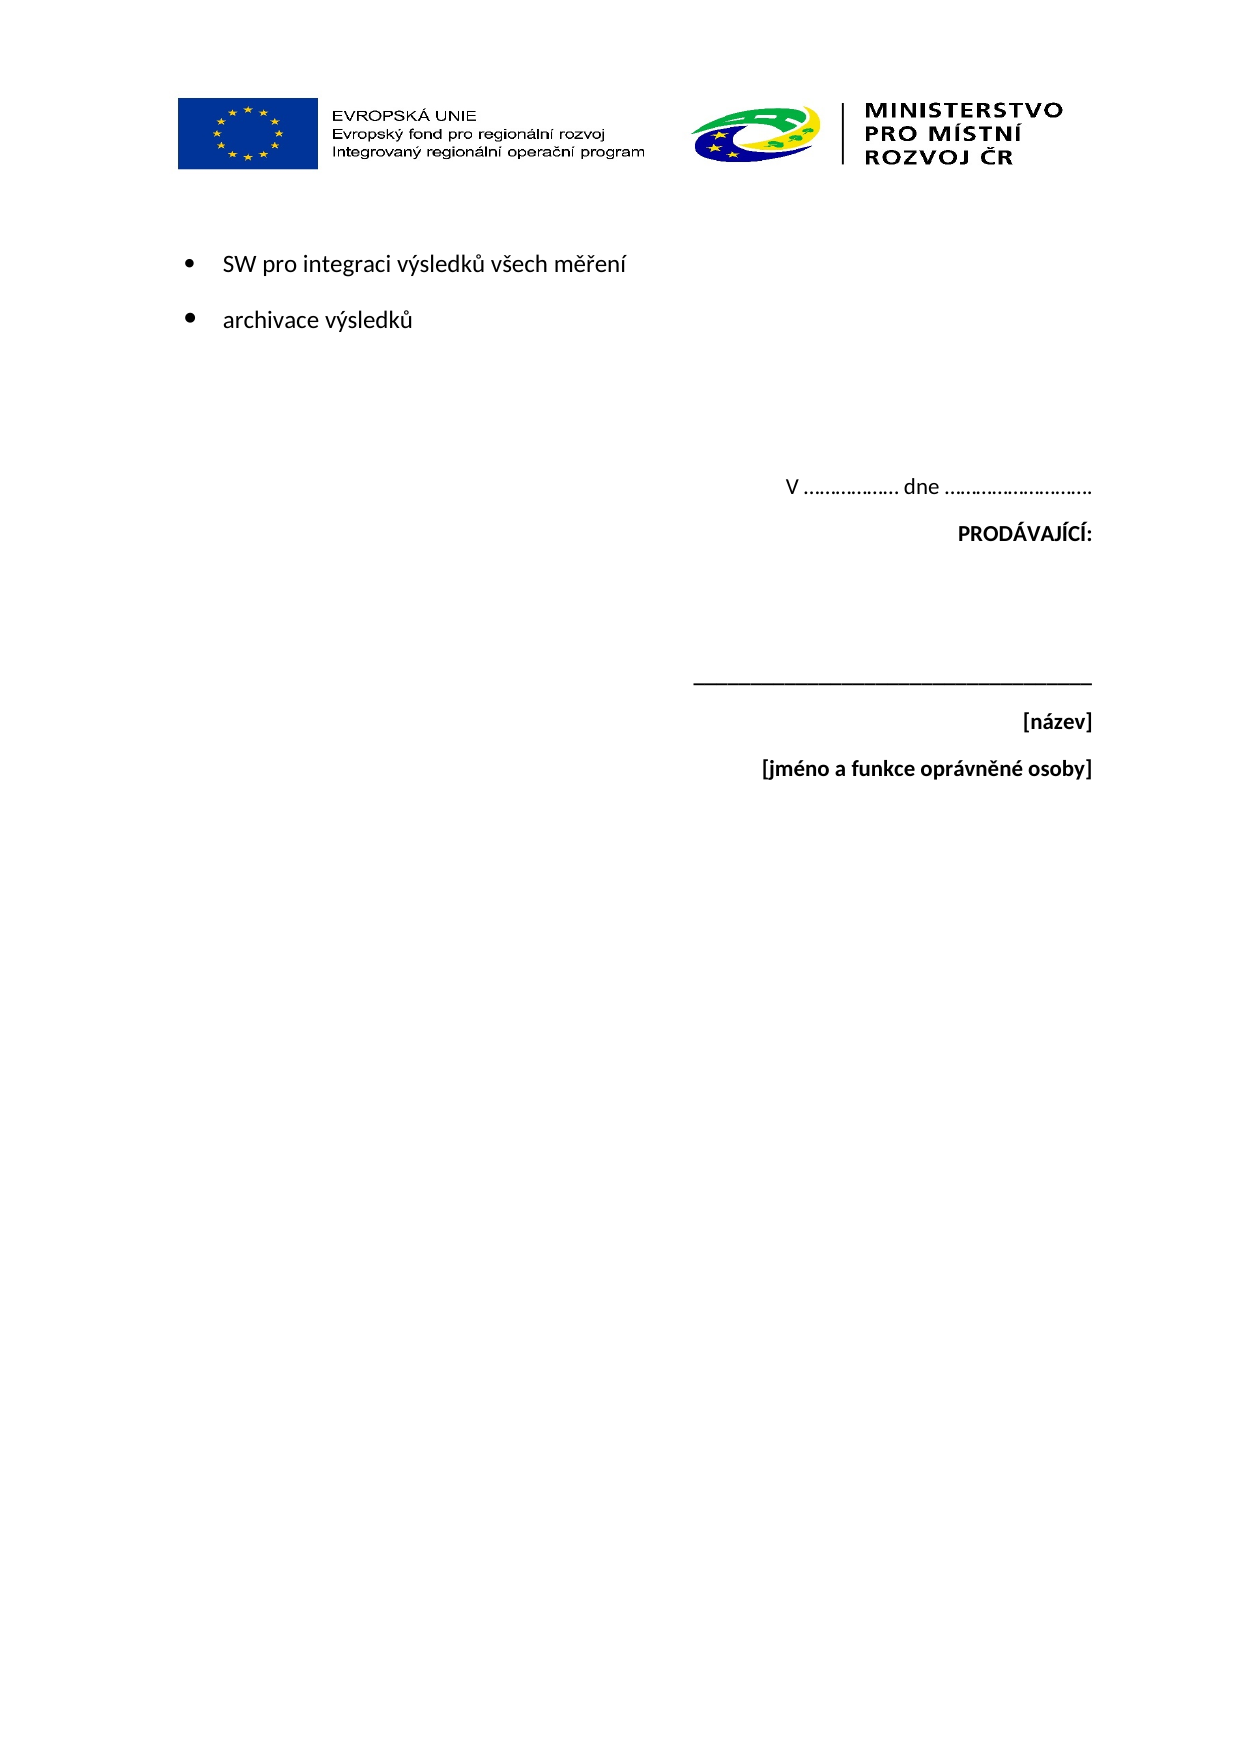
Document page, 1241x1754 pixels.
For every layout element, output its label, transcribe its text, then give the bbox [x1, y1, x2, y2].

text ___________________________________ [223, 660, 1092, 688]
text PRODÁVAJÍCÍ: [223, 519, 1092, 547]
picture [147, 73, 1093, 193]
list SW pro integraci výsledků všech měření [185, 248, 1092, 279]
text [jméno a funkce oprávněné osoby] [223, 754, 1092, 782]
list archivace výsledků [185, 304, 1092, 335]
text V ……………… dne ………………………. [223, 472, 1092, 500]
text [název] [223, 707, 1092, 735]
